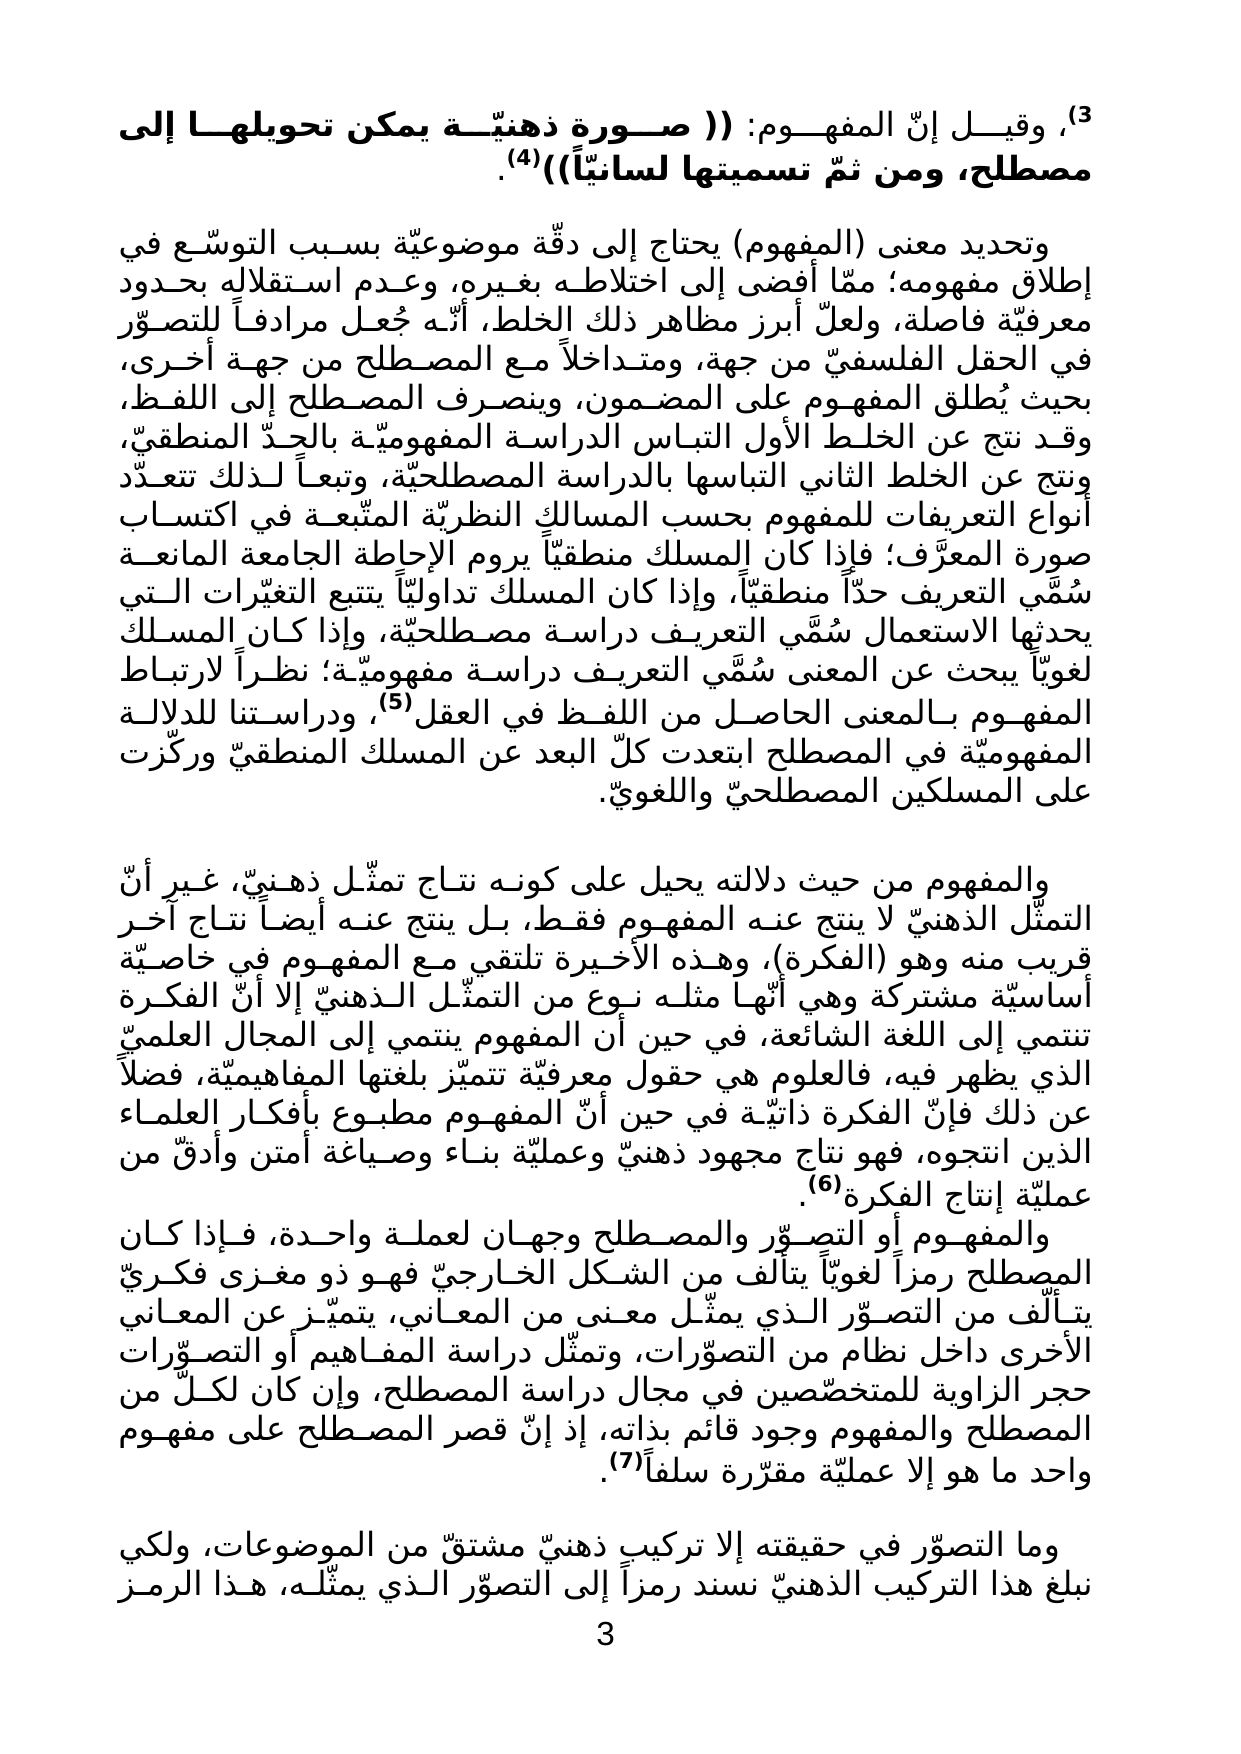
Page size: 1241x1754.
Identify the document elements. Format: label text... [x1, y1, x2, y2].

text والمفهوم أو التصوّر والمصطلح وجهان لعملة واحدة، فإذا كان المصطلح رمزاً لغويّاً يتألف من الشكل الخارجيّ فهو ذو مغزى فكريّ يتألّف من التصوّر الذي يمثّل معنى من المعاني، يتميّز عن المعاني الأخرى داخل نظام من التصوّرات، وتمثّل دراسة المفاهيم أو التصوّرات حجر الزاوية للمتخصّصين في مجال دراسة المصطلح، وإن كان لكلّ من المصطلح والمفهوم وجود قائم بذاته، إذ إنّ قصر المصطلح على مفهوم واحد ما هو إلا عمليّة مقرّرة سلفاً(7). [118, 1215, 1093, 1492]
text وتحديد معنى (المفهوم) يحتاج إلى دقّة موضوعيّة بسبب التوسّع في إطلاق مفهومه؛ ممّا أفضى إلى اختلاطه بغيره، وعدم استقلاله بحدود معرفيّة فاصلة، ولعلّ أبرز مظاهر ذلك الخلط، أنّه جُعل مرادفاً للتصوّر في الحقل الفلسفيّ من جهة، ومتداخلاً مع المصطلح من جهة أخرى، بحيث يُطلق المفهوم على المضمون، وينصرف المصطلح إلى اللفظ، وقد نتج عن الخلط الأول التباس الدراسة المفهوميّة بالحدّ المنطقيّ، ونتج عن الخلط الثاني التباسها بالدراسة المصطلحيّة، وتبعاً لذلك تتعدّد أنواع التعريفات للمفهوم بحسب المسالك النظريّة المتّبعة في اكتساب صورة المعرَّف؛ فإذا كان المسلك منطقيّاً يروم الإحاطة الجامعة المانعة سُمَّي التعريف حدّاً منطقيّاً، وإذا كان المسلك تداوليّاً يتتبع التغيّرات التي يحدثها الاستعمال سُمَّي التعريف دراسة مصطلحيّة، وإذا كان المسلك لغويّاً يبحث عن المعنى سُمَّي التعريف دراسة مفهوميّة؛ نظراً لارتباط المفهوم بالمعنى الحاصل من اللفظ في العقل(5)، ودراستنا للدلالة المفهوميّة في المصطلح ابتعدت كلّ البعد عن المسلك المنطقيّ وركّزت على المسلكين المصطلحيّ واللغويّ. [118, 223, 1093, 811]
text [118, 1526, 1093, 1603]
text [118, 102, 1093, 189]
text والمفهوم من حيث دلالته يحيل على كونه نتاج تمثّل ذهنيّ، غير أنّ التمثّل الذهنيّ لا ينتج عنه المفهوم فقط، بل ينتج عنه أيضاً نتاج آخر قريب منه وهو (الفكرة)، وهذه الأخيرة تلتقي مع المفهوم في خاصيّة أساسيّة مشتركة وهي أنّها مثله نوع من التمثّل الذهنيّ إلا أنّ الفكرة تنتمي إلى اللغة الشائعة، في حين أن المفهوم ينتمي إلى المجال العلميّ الذي يظهر فيه، فالعلوم هي حقول معرفيّة تتميّز بلغتها المفاهيميّة، فضلاً عن ذلك فإنّ الفكرة ذاتيّة في حين أنّ المفهوم مطبوع بأفكار العلماء الذين انتجوه، فهو نتاج مجهود ذهنيّ وعمليّة بناء وصياغة أمتن وأدقّ من عمليّة إنتاج الفكرة(6). [118, 860, 1093, 1215]
